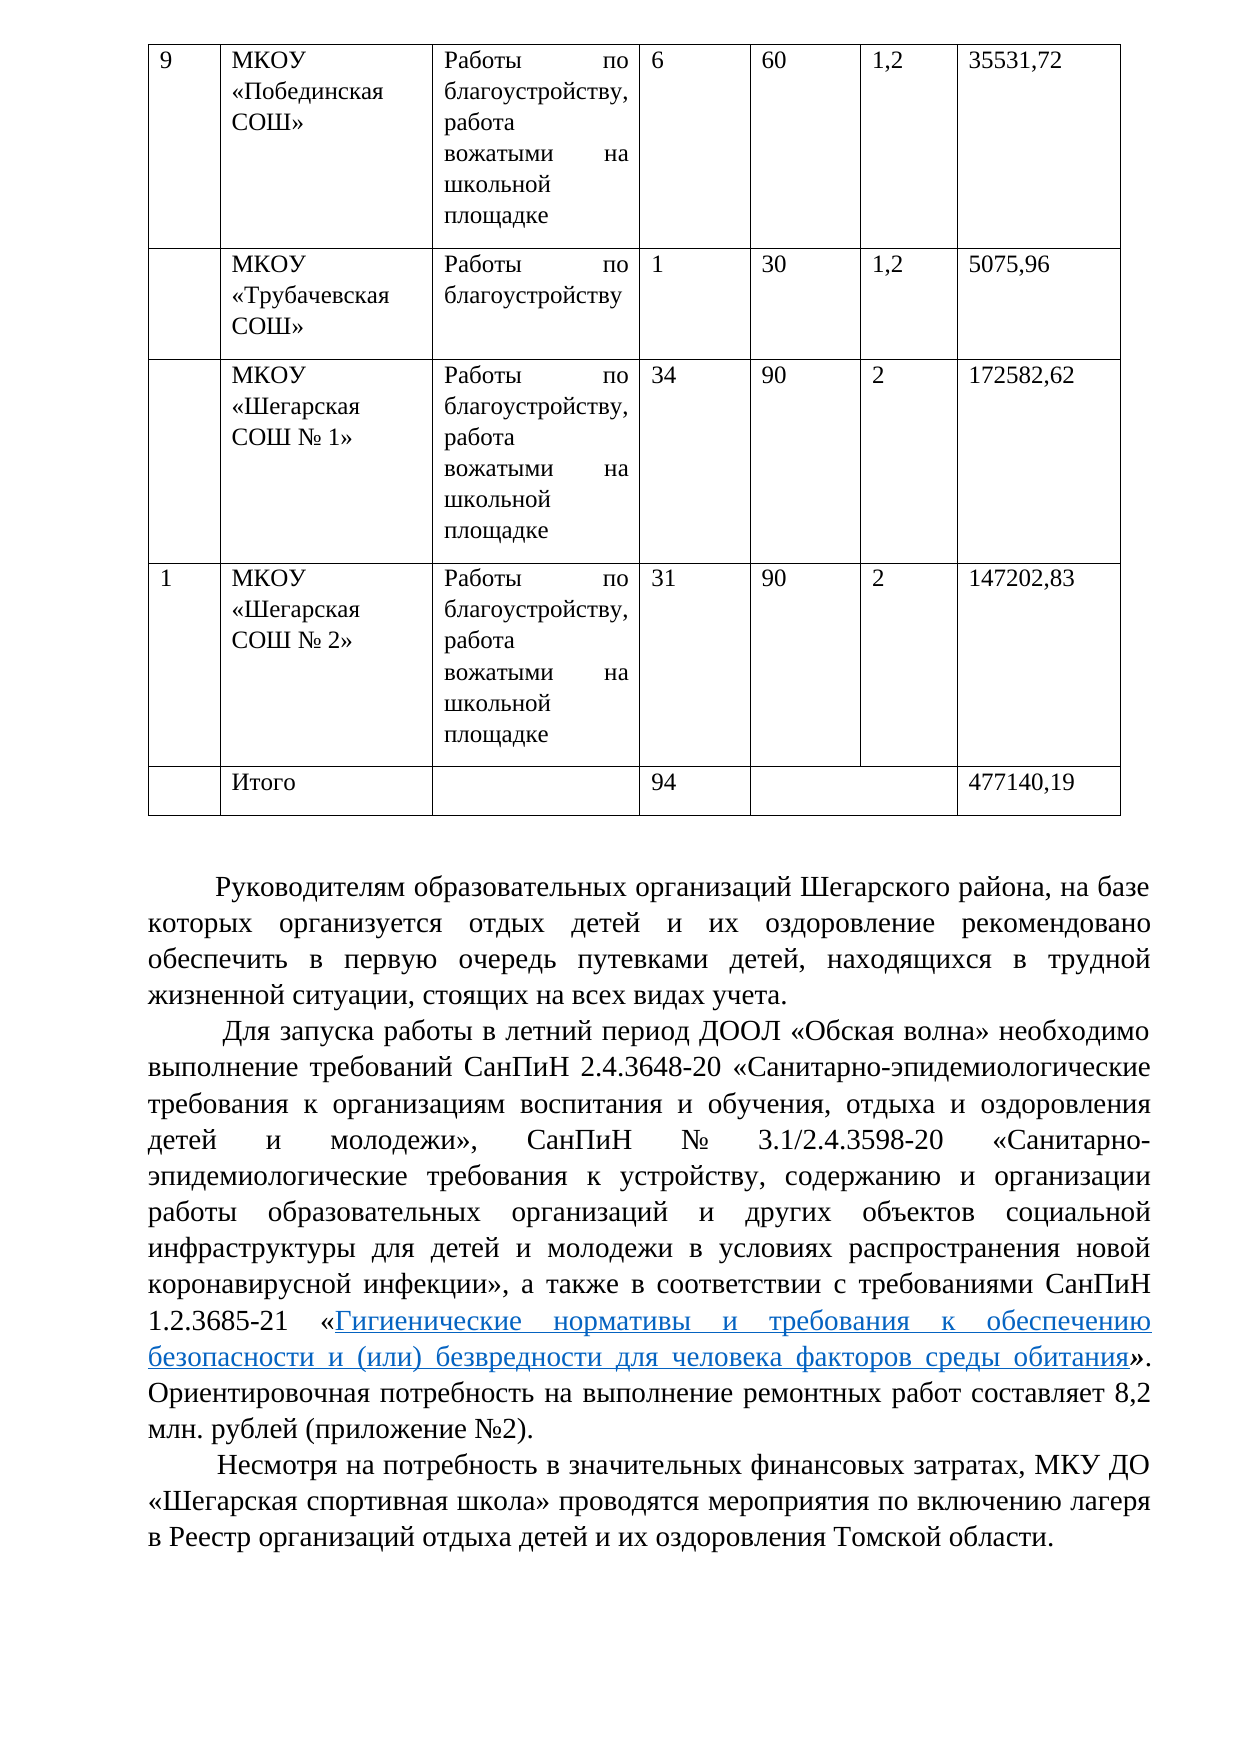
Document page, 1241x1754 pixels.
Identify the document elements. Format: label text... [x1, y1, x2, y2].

table_cell 6 [640, 45, 750, 248]
table_cell 34 [640, 360, 750, 562]
table_cell 60 [751, 45, 860, 248]
table_cell МКОУ «Шегарская СОШ № 1» [221, 360, 432, 562]
table_cell Работы по благоустройству, работа вожатыми на школьной площадке [433, 564, 639, 766]
table_cell 31 [640, 564, 750, 766]
table_cell 90 [751, 360, 860, 562]
table_cell 1,2 [861, 45, 957, 248]
table_cell Итого [221, 767, 432, 815]
table_cell МКОУ «Побединская СОШ» [221, 45, 432, 248]
table_cell 1 [640, 249, 750, 359]
table_cell 2 [861, 564, 957, 766]
text Руководителям образовательных организаций Шегарского района, на базе которых организуется отдых детей и их оздоровление рекомендовано обеспечить в первую очередь путевками детей, находящихся в трудной жизненной ситуации, стоящих на всех видах учета. [148, 869, 1152, 1011]
table_cell 1 [149, 564, 220, 766]
table_cell Работы по благоустройству [433, 249, 639, 359]
table_cell Работы по благоустройству, работа вожатыми на школьной площадке [433, 360, 639, 562]
table_cell [149, 767, 220, 815]
table_cell МКОУ «Шегарская СОШ № 2» [221, 564, 432, 766]
table_cell 94 [640, 767, 750, 815]
table_cell Работы по благоустройству, работа вожатыми на школьной площадке [433, 45, 639, 248]
table_cell 2 [861, 360, 957, 562]
table_cell [149, 249, 220, 359]
table_cell 5075,96 [958, 249, 1120, 359]
table_cell 147202,83 [958, 564, 1120, 766]
text Для запуска работы в летний период ДООЛ «Обская волна» необходимо выполнение требований СанПиН 2.4.3648-20 «Санитарно-эпидемиологические требования к организациям воспитания и обучения, отдыха и оздоровления детей и молодежи», СанПиН № 3.1/2.4.3598-20 «Санитарно-эпидемиологические требования к устройству, содержанию и организации работы образовательных организаций и других объектов социальной инфраструктуры для детей и молодежи в условиях распространения новой коронавирусной инфекции», а также в соответствии с требованиями СанПиН 1.2.3685-21 «Гигиенические нормативы и требования к обеспечению безопасности и (или) безвредности для человека факторов среды обитания». Ориентировочная потребность на выполнение ремонтных работ составляет 8,2 млн. рублей (приложение №2). [148, 1013, 1152, 1444]
table_cell [751, 767, 957, 815]
table_cell 90 [751, 564, 860, 766]
table_cell 1,2 [861, 249, 957, 359]
table_cell 9 [149, 45, 220, 248]
table_cell МКОУ «Трубачевская СОШ» [221, 249, 432, 359]
table_cell 477140,19 [958, 767, 1120, 815]
text Несмотря на потребность в значительных финансовых затратах, МКУ ДО «Шегарская спортивная школа» проводятся мероприятия по включению лагеря в Реестр организаций отдыха детей и их оздоровления Томской области. [148, 1447, 1152, 1553]
table_cell 172582,62 [958, 360, 1120, 562]
table_cell [149, 360, 220, 562]
table_cell [433, 767, 639, 815]
table_cell 30 [751, 249, 860, 359]
table_cell 35531,72 [958, 45, 1120, 248]
